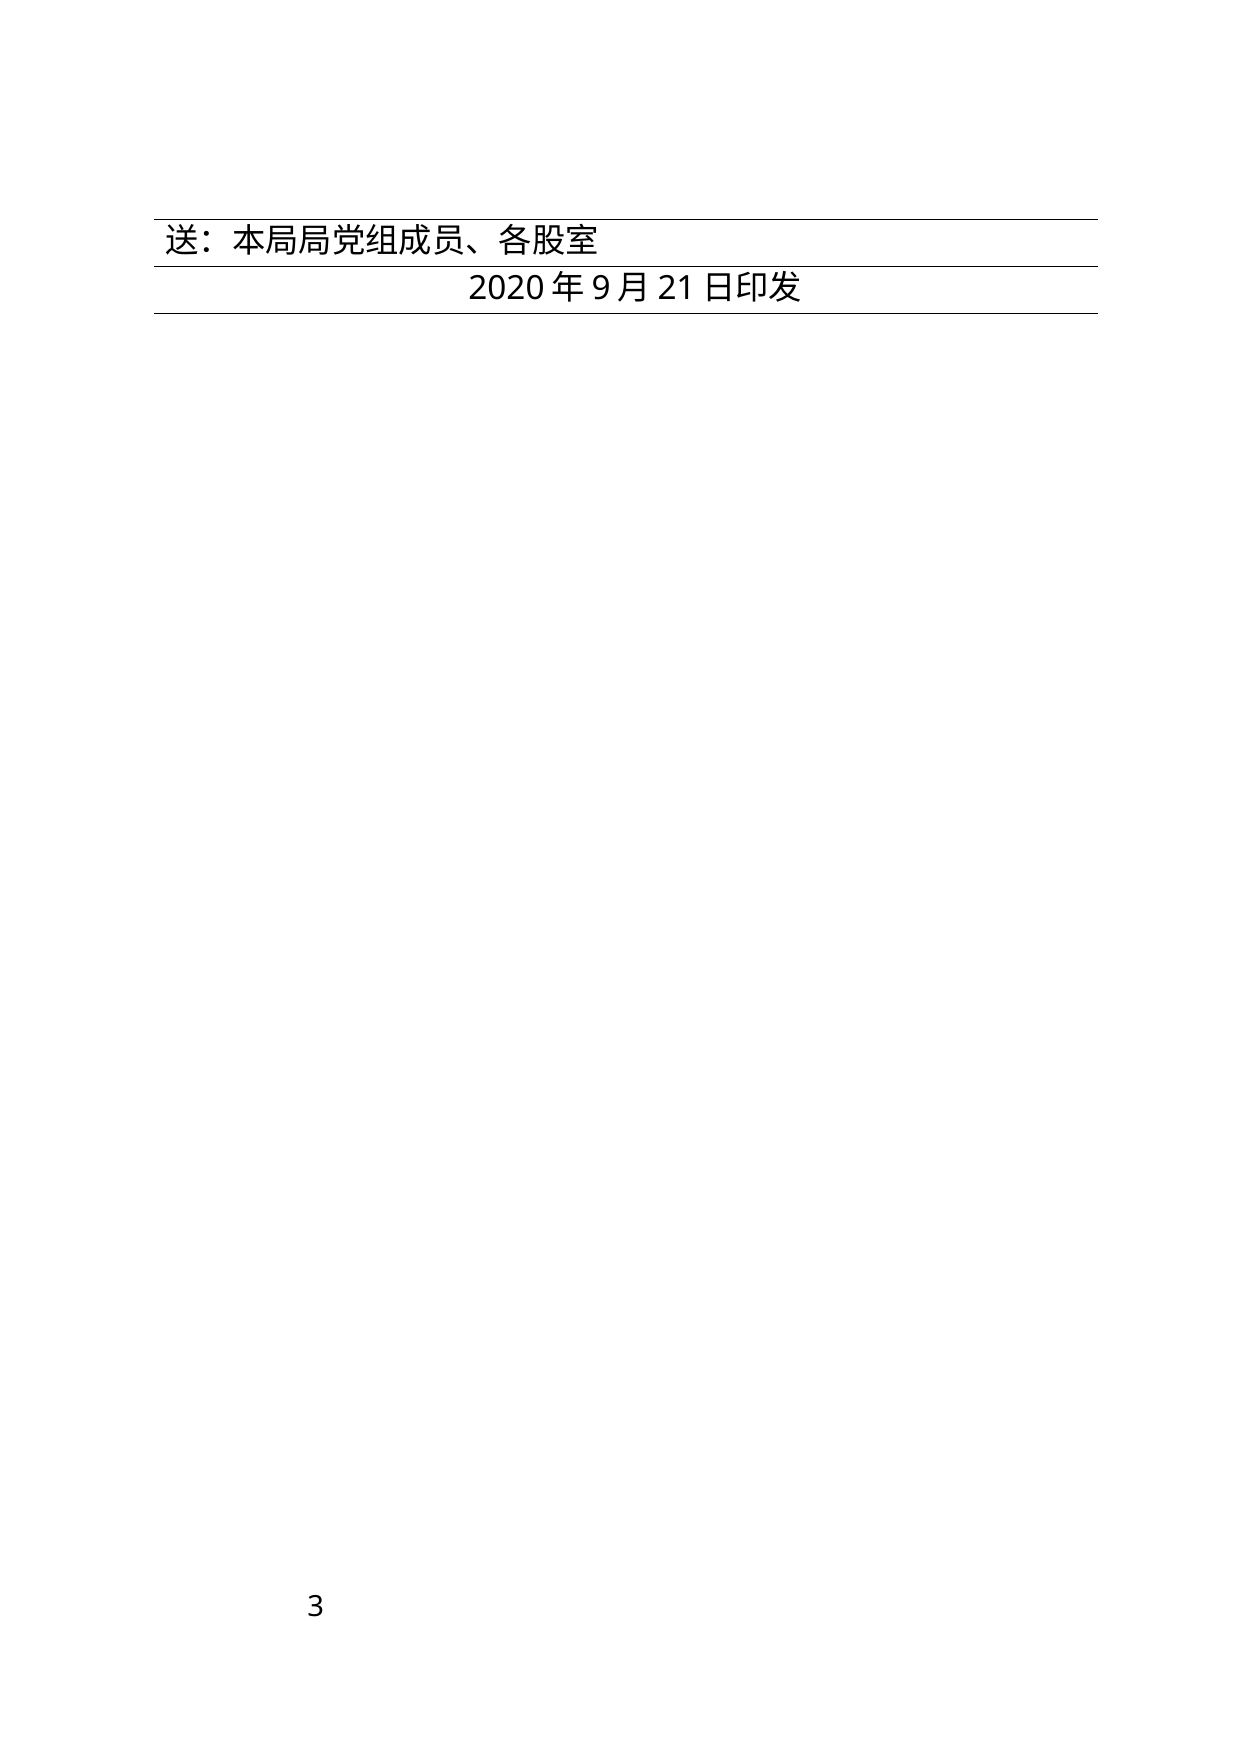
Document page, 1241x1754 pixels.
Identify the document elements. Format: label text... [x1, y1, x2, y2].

table_cell 送：本局局党组成员、各股室 [154, 220, 1098, 266]
table_cell 2020年9月21日印发 [154, 267, 1098, 313]
